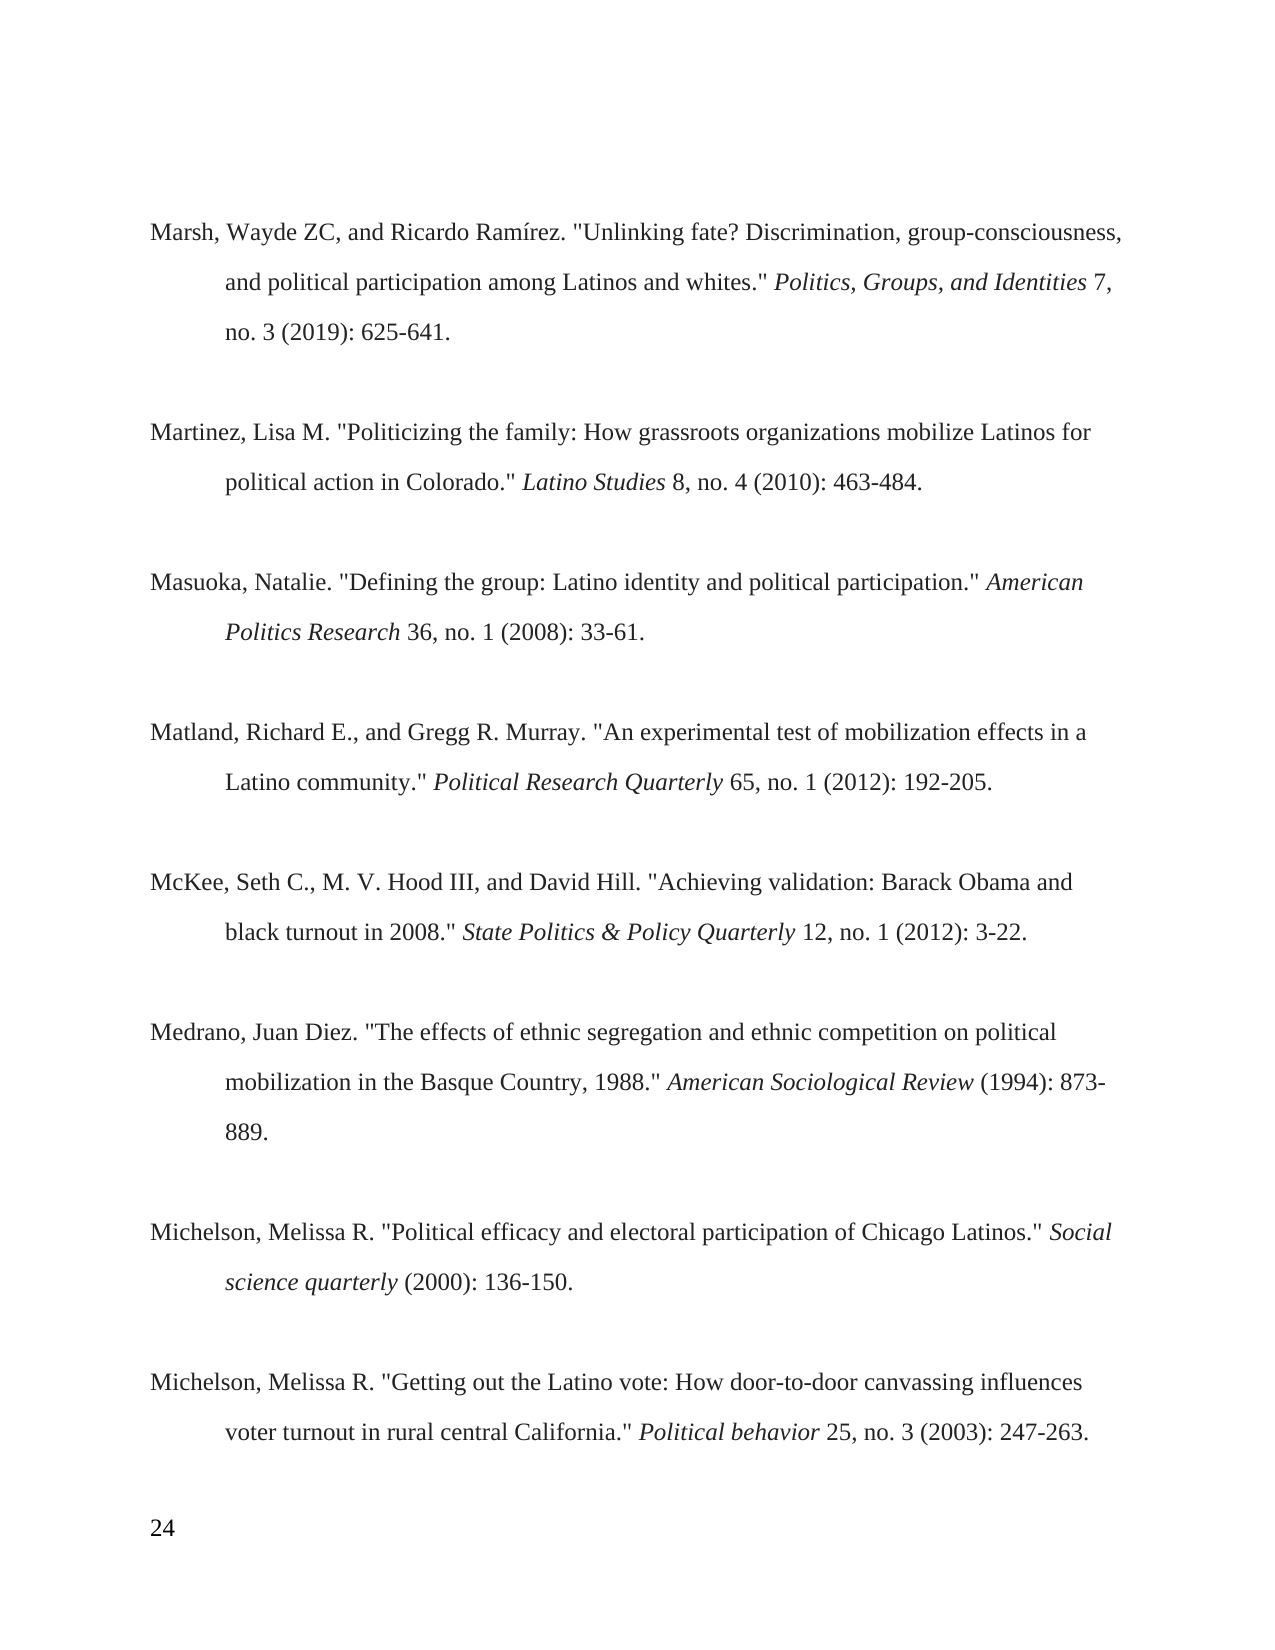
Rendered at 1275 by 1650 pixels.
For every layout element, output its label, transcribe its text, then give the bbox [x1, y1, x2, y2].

text Marsh, Wayde ZC, and Ricardo Ramírez. "Unlinking fate? Discrimination, group-consciousness, and political participation among Latinos and whites." Politics, Groups, and Identities 7, no. 3 (2019): 625-641. [150, 200, 1125, 350]
text Michelson, Melissa R. "Getting out the Latino vote: How door-to-door canvassing influences voter turnout in rural central California." Political behavior 25, no. 3 (2003): 247-263. [150, 1350, 1125, 1450]
text Michelson, Melissa R. "Political efficacy and electoral participation of Chicago Latinos." Social science quarterly (2000): 136-150. [150, 1200, 1125, 1300]
text McKee, Seth C., M. V. Hood III, and David Hill. "Achieving validation: Barack Obama and black turnout in 2008." State Politics & Policy Quarterly 12, no. 1 (2012): 3-22. [150, 850, 1125, 950]
text Medrano, Juan Diez. "The effects of ethnic segregation and ethnic competition on political mobilization in the Basque Country, 1988." American Sociological Review (1994): 873-889. [150, 1000, 1125, 1150]
text Martinez, Lisa M. "Politicizing the family: How grassroots organizations mobilize Latinos for political action in Colorado." Latino Studies 8, no. 4 (2010): 463-484. [150, 400, 1125, 500]
text Masuoka, Natalie. "Defining the group: Latino identity and political participation." American Politics Research 36, no. 1 (2008): 33-61. [150, 550, 1125, 650]
text Matland, Richard E., and Gregg R. Murray. "An experimental test of mobilization effects in a Latino community." Political Research Quarterly 65, no. 1 (2012): 192-205. [150, 700, 1125, 800]
